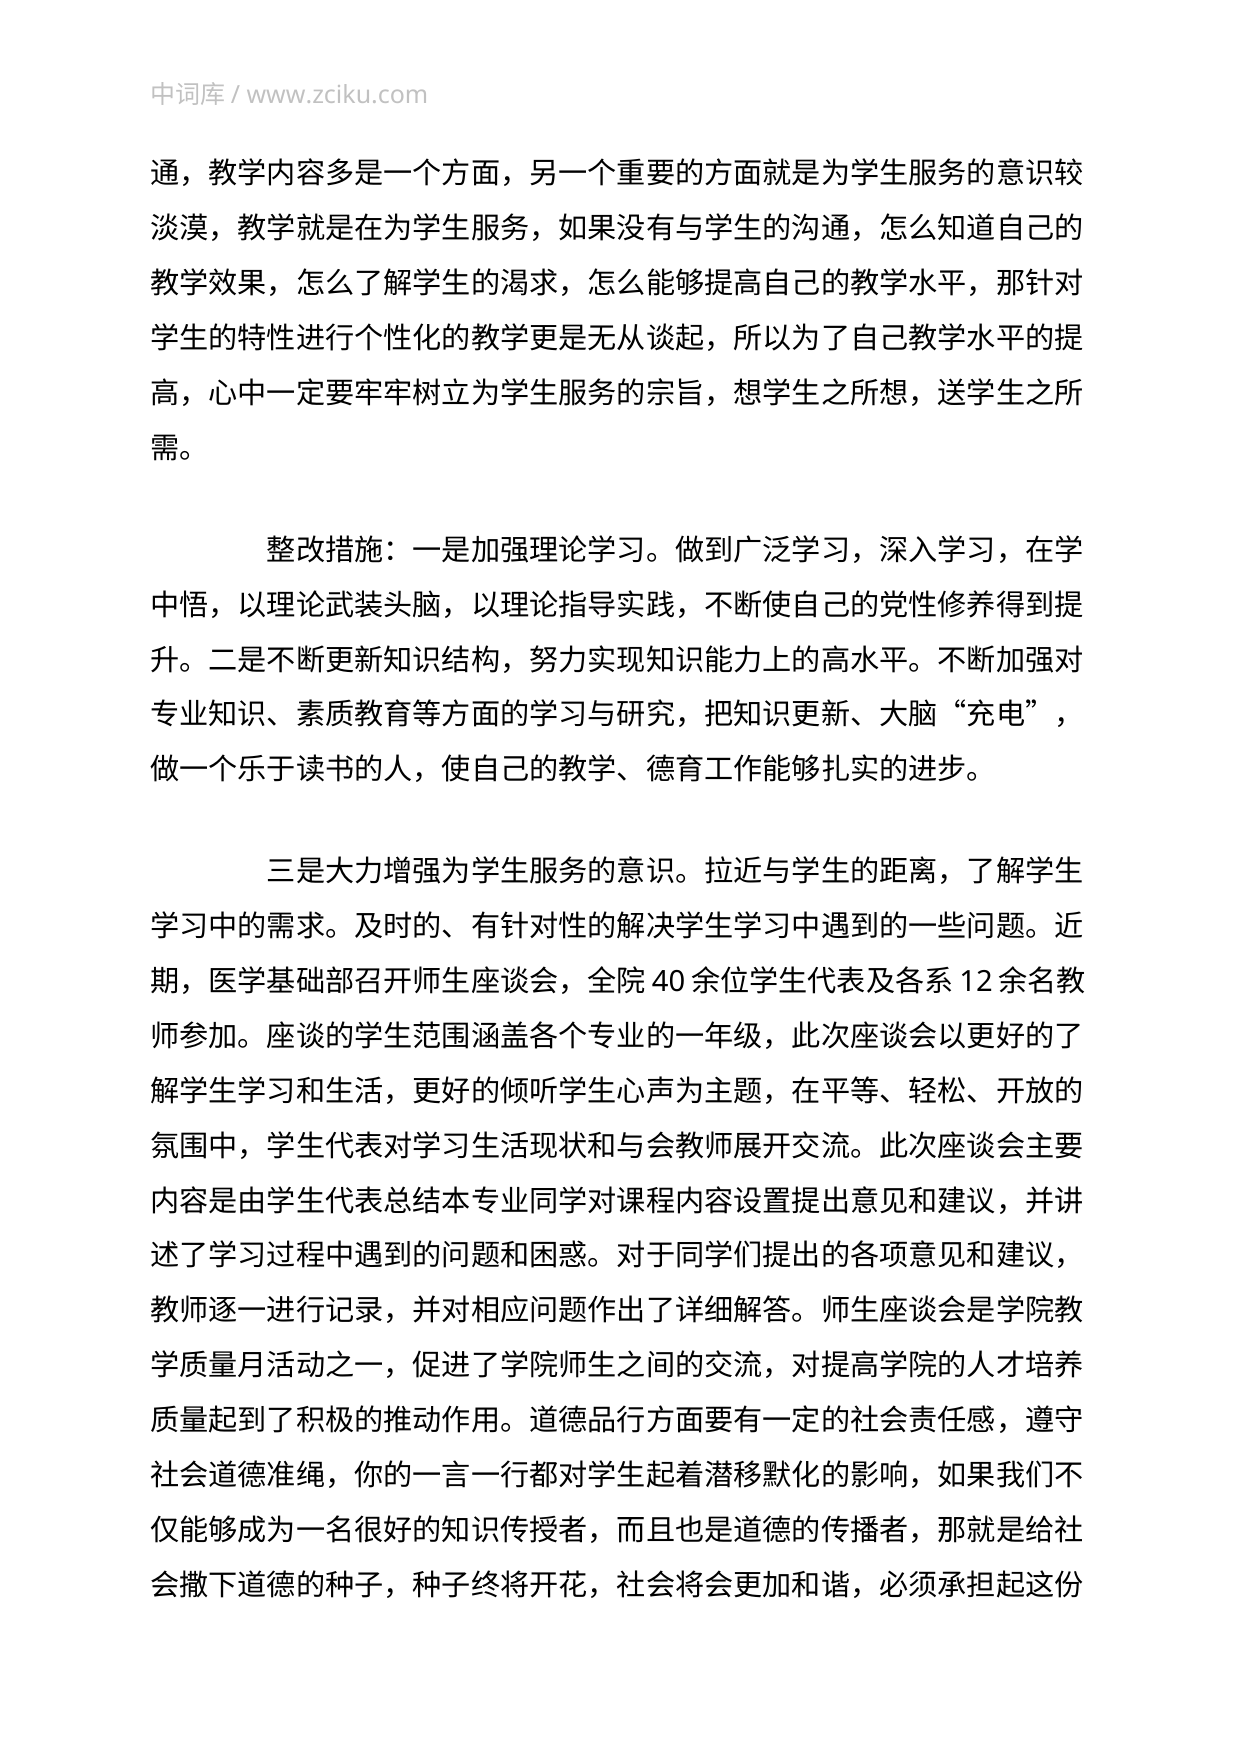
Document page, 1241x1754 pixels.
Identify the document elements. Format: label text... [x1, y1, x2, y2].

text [150, 848, 1090, 1604]
text 整改措施：一是加强理论学习。做到广泛学习，深入学习，在学中悟，以理论武装头脑，以理论指导实践，不断使自己的党性修养得到提升。二是不断更新知识结构，努力实现知识能力上的高水平。不断加强对专业知识、素质教育等方面的学习与研究，把知识更新、大脑“充电”，做一个乐于读书的人，使自己的教学、德育工作能够扎实的进步。 [150, 526, 1090, 788]
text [150, 150, 1090, 467]
